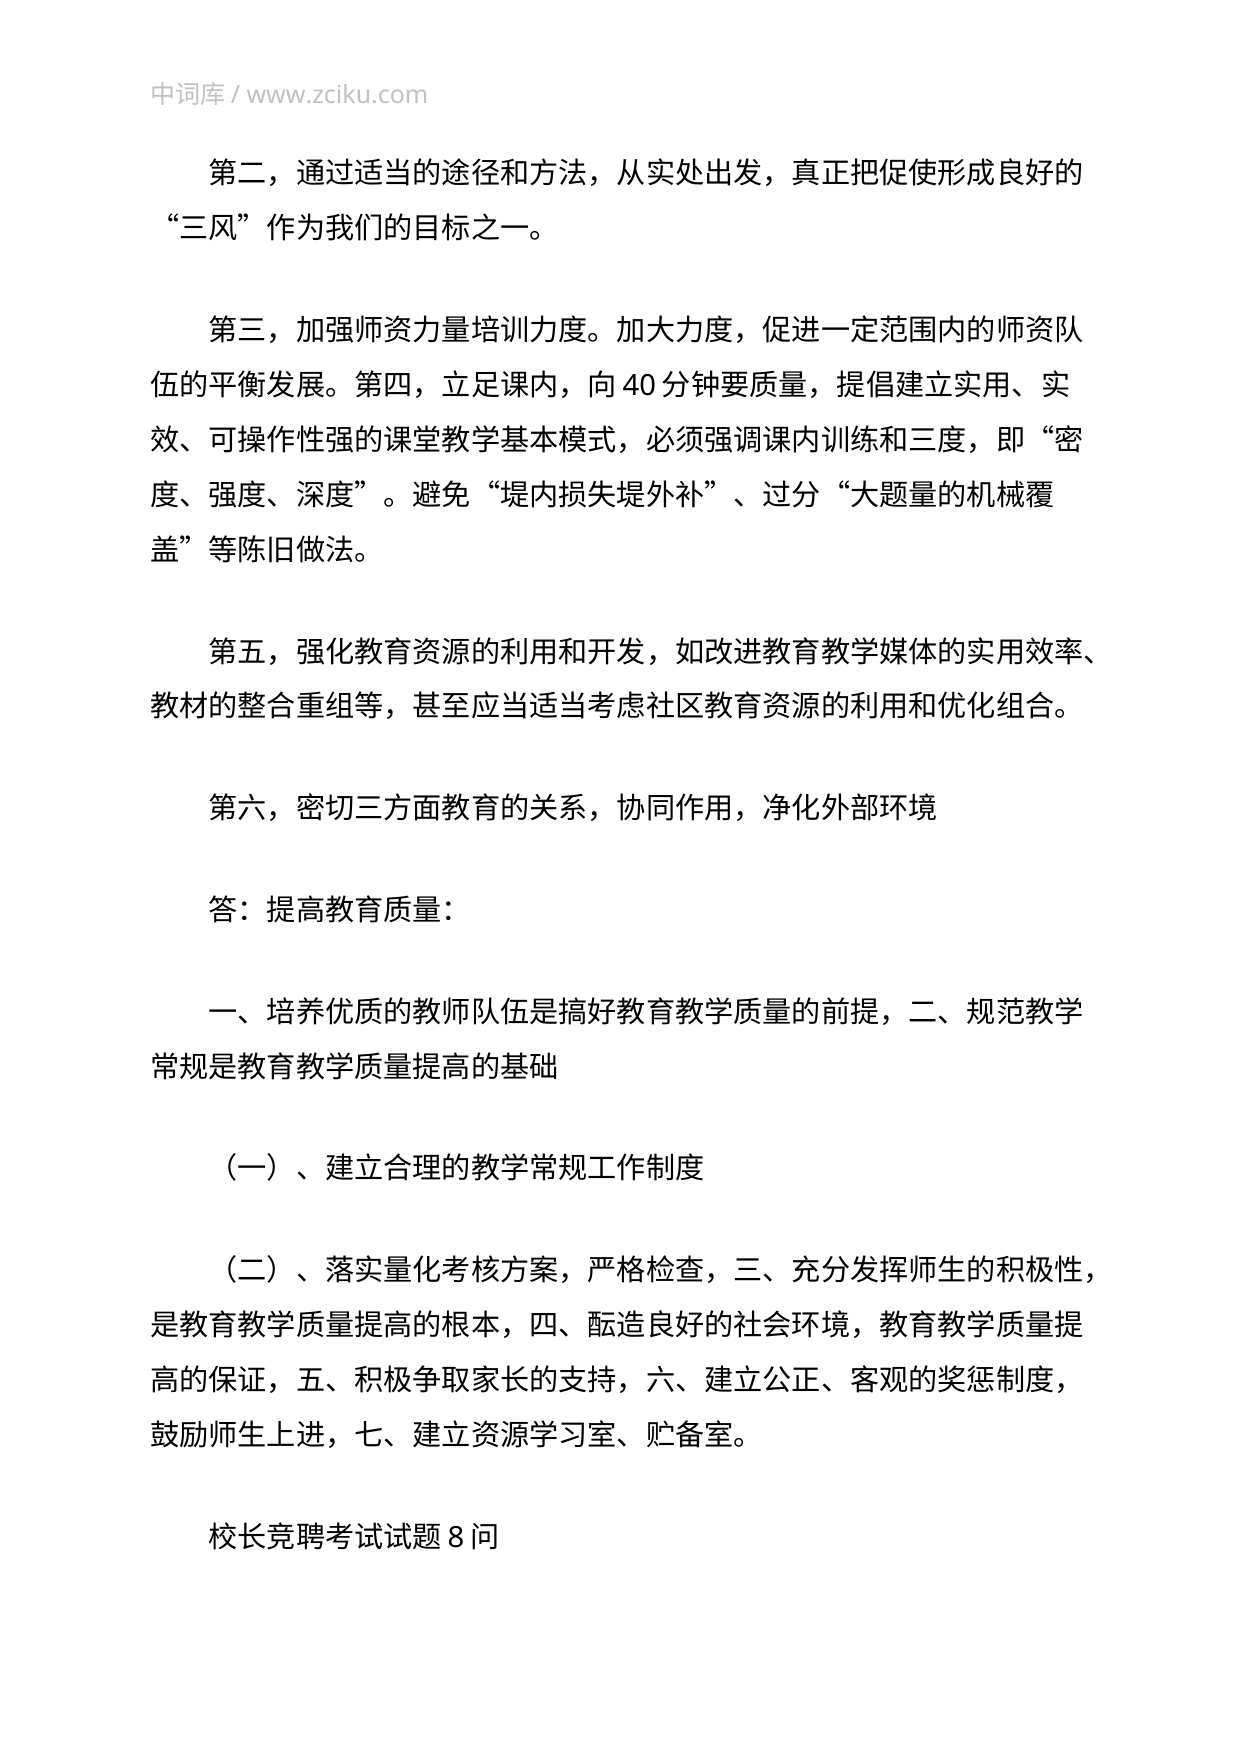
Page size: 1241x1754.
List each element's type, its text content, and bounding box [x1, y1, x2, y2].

text （一）、建立合理的教学常规工作制度 [150, 1145, 1090, 1187]
text 第三，加强师资力量培训力度。加大力度，促进一定范围内的师资队伍的平衡发展。第四，立足课内，向40分钟要质量，提倡建立实用、实效、可操作性强的课堂教学基本模式，必须强调课内训练和三度，即“密度、强度、深度”。避免“堤内损失堤外补”、过分“大题量的机械覆盖”等陈旧做法。 [150, 307, 1090, 569]
text 一、培养优质的教师队伍是搞好教育教学质量的前提，二、规范教学常规是教育教学质量提高的基础 [150, 988, 1090, 1086]
text 校长竞聘考试试题8问 [150, 1513, 1090, 1556]
text 答：提高教育质量： [150, 887, 1090, 929]
text 第六，密切三方面教育的关系，协同作用，净化外部环境 [150, 785, 1090, 827]
text 第五，强化教育资源的利用和开发，如改进教育教学媒体的实用效率、教材的整合重组等，甚至应当适当考虑社区教育资源的利用和优化组合。 [150, 628, 1090, 725]
text 第二，通过适当的途径和方法，从实处出发，真正把促使形成良好的“三风”作为我们的目标之一。 [150, 150, 1090, 247]
text （二）、落实量化考核方案，严格检查，三、充分发挥师生的积极性，是教育教学质量提高的根本，四、酝造良好的社会环境，教育教学质量提高的保证，五、积极争取家长的支持，六、建立公正、客观的奖惩制度，鼓励师生上进，七、建立资源学习室、贮备室。 [150, 1247, 1090, 1454]
